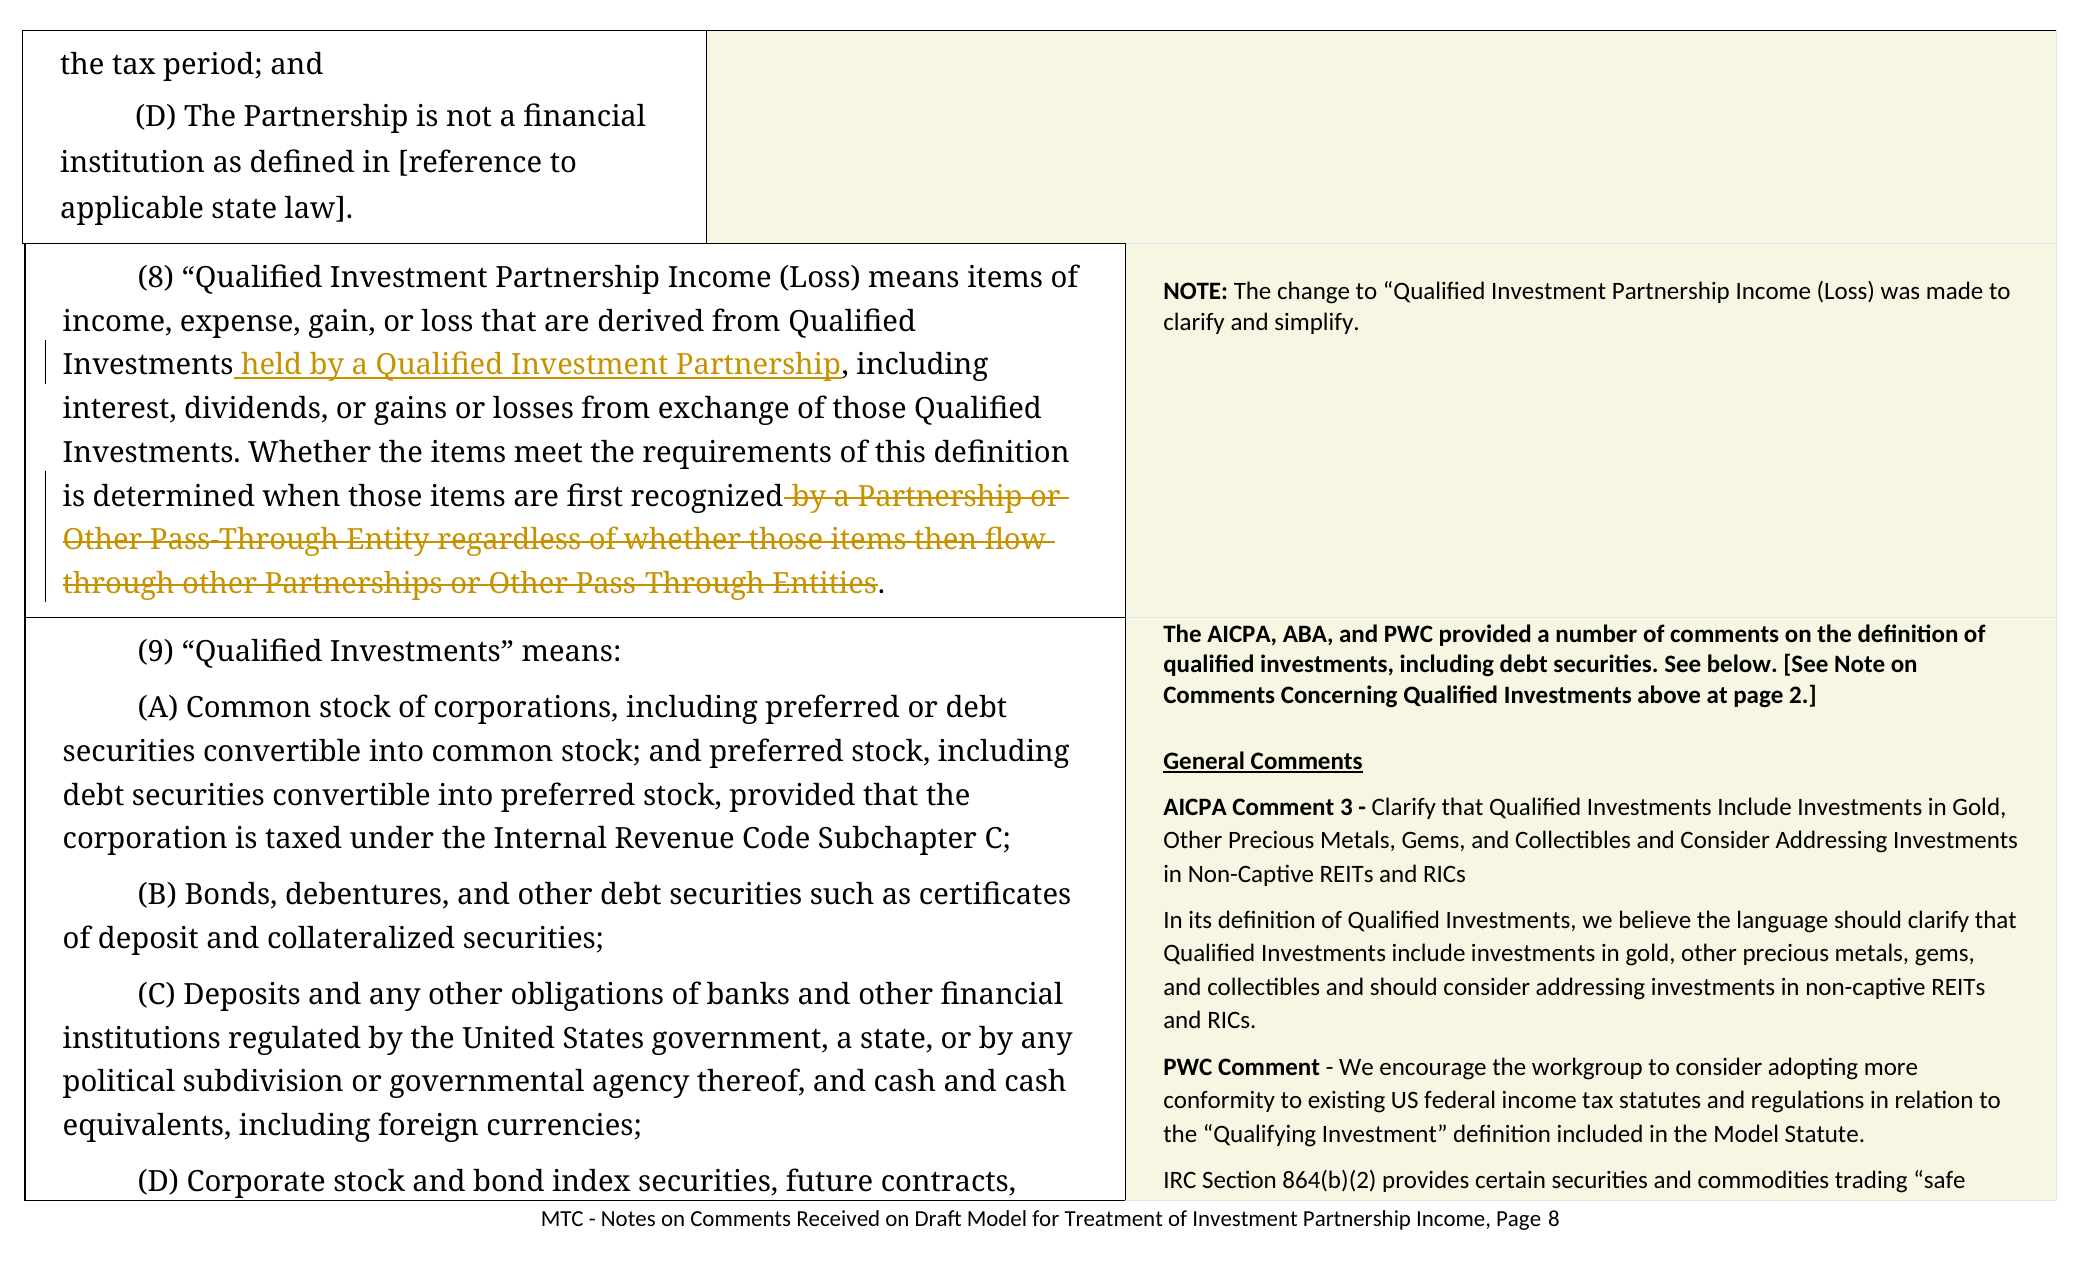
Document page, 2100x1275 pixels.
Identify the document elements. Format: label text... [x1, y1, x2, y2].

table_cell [26, 618, 1125, 1200]
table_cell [23, 31, 706, 243]
table_cell (8) “Qualified Investment Partnership Income (Loss) means items of income, expense, gain, or loss that are derived from Qualified Investments, including interest, dividends, or gains or losses from exchange of those Qualified Investments. Whether the items meet the requirements of this definition is determined when those items are first recognized. [26, 244, 1125, 617]
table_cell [1126, 618, 2056, 1200]
table_cell NOTE: The change to “Qualified Investment Partnership Income (Loss) was made to clarify and simplify. [1126, 244, 2056, 617]
